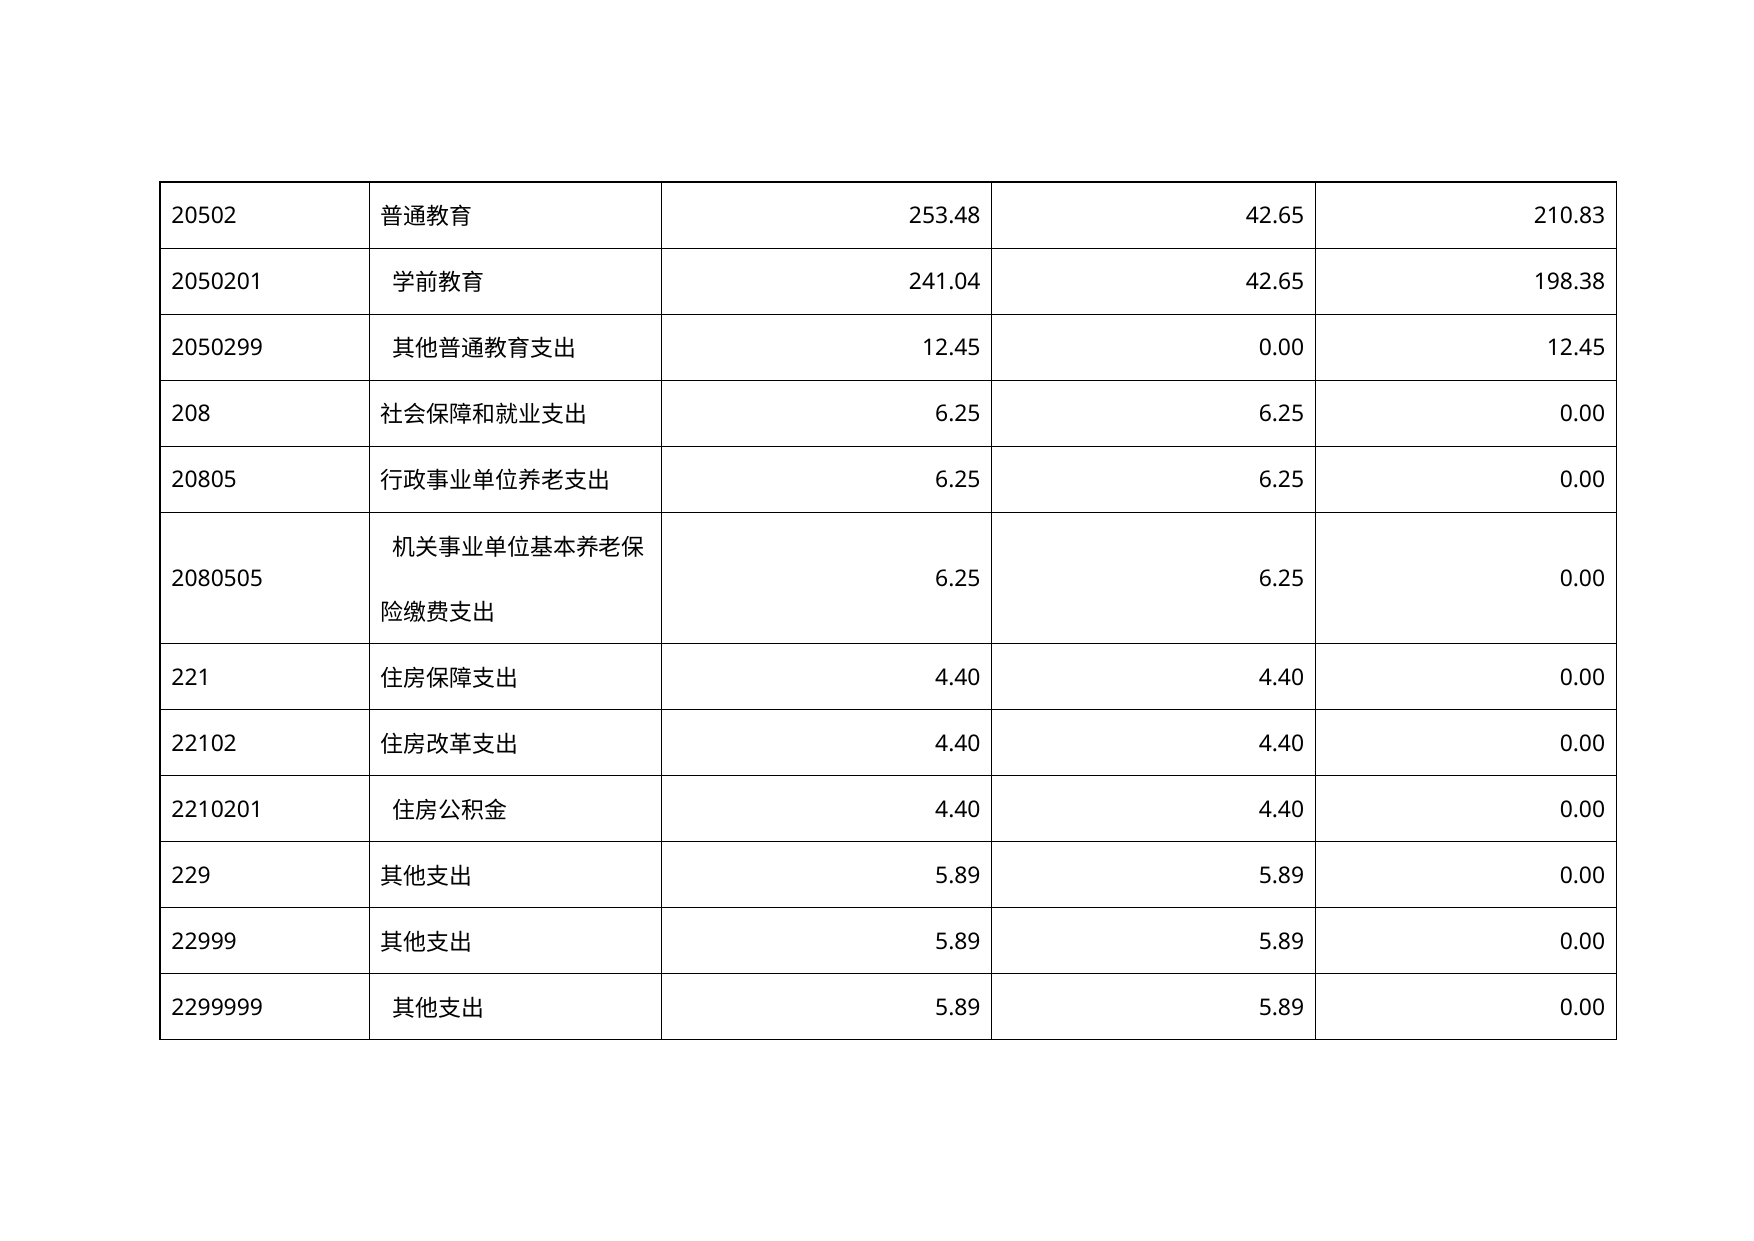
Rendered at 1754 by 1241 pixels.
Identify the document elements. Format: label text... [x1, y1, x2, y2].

table_cell 4.40 [992, 644, 1315, 709]
table_cell 0.00 [1316, 842, 1616, 907]
table_cell 20805 [161, 447, 369, 512]
table_cell 其他普通教育支出 [370, 315, 661, 379]
table_cell 2080505 [161, 513, 369, 643]
table_cell 208 [161, 381, 369, 446]
table_cell 住房保障支出 [370, 644, 661, 709]
table_cell 0.00 [992, 315, 1315, 379]
table_cell 42.65 [992, 249, 1315, 313]
table_cell 住房公积金 [370, 776, 661, 841]
table_cell 普通教育 [370, 183, 661, 247]
table_cell 210.83 [1316, 183, 1616, 247]
table_cell 6.25 [992, 447, 1315, 512]
table_cell 社会保障和就业支出 [370, 381, 661, 446]
table_cell 5.89 [662, 974, 991, 1039]
table_cell 5.89 [992, 842, 1315, 907]
table_cell 22102 [161, 710, 369, 775]
table_cell 0.00 [1316, 513, 1616, 643]
table_cell 20502 [161, 183, 369, 247]
table_cell 198.38 [1316, 249, 1616, 313]
table_cell 0.00 [1316, 710, 1616, 775]
table_cell 学前教育 [370, 249, 661, 313]
table_cell 241.04 [662, 249, 991, 313]
table_cell 0.00 [1316, 644, 1616, 709]
table_cell 42.65 [992, 183, 1315, 247]
table_cell 4.40 [992, 776, 1315, 841]
table_cell 4.40 [662, 776, 991, 841]
table_cell 2050299 [161, 315, 369, 379]
table_cell 2299999 [161, 974, 369, 1039]
table_cell 5.89 [992, 974, 1315, 1039]
table_cell 2050201 [161, 249, 369, 313]
table_cell 4.40 [992, 710, 1315, 775]
table_cell 2210201 [161, 776, 369, 841]
table_cell 4.40 [662, 710, 991, 775]
table_cell 0.00 [1316, 381, 1616, 446]
table_cell 22999 [161, 908, 369, 973]
table_cell 253.48 [662, 183, 991, 247]
table_cell 其他支出 [370, 842, 661, 907]
table_cell 6.25 [662, 513, 991, 643]
table_cell 5.89 [992, 908, 1315, 973]
table_cell 0.00 [1316, 974, 1616, 1039]
table_cell 221 [161, 644, 369, 709]
table_cell 0.00 [1316, 908, 1616, 973]
table_cell 其他支出 [370, 974, 661, 1039]
table_cell 0.00 [1316, 447, 1616, 512]
table_cell 12.45 [1316, 315, 1616, 379]
table_cell 5.89 [662, 842, 991, 907]
table_cell 6.25 [662, 447, 991, 512]
table_cell 5.89 [662, 908, 991, 973]
table_cell 住房改革支出 [370, 710, 661, 775]
table_cell 6.25 [992, 513, 1315, 643]
table_cell 其他支出 [370, 908, 661, 973]
table_cell 机关事业单位基本养老保险缴费支出 [370, 513, 661, 643]
table_cell 0.00 [1316, 776, 1616, 841]
table_cell 229 [161, 842, 369, 907]
table_cell 行政事业单位养老支出 [370, 447, 661, 512]
table_cell 6.25 [662, 381, 991, 446]
table_cell 6.25 [992, 381, 1315, 446]
table_cell 4.40 [662, 644, 991, 709]
table_cell 12.45 [662, 315, 991, 379]
